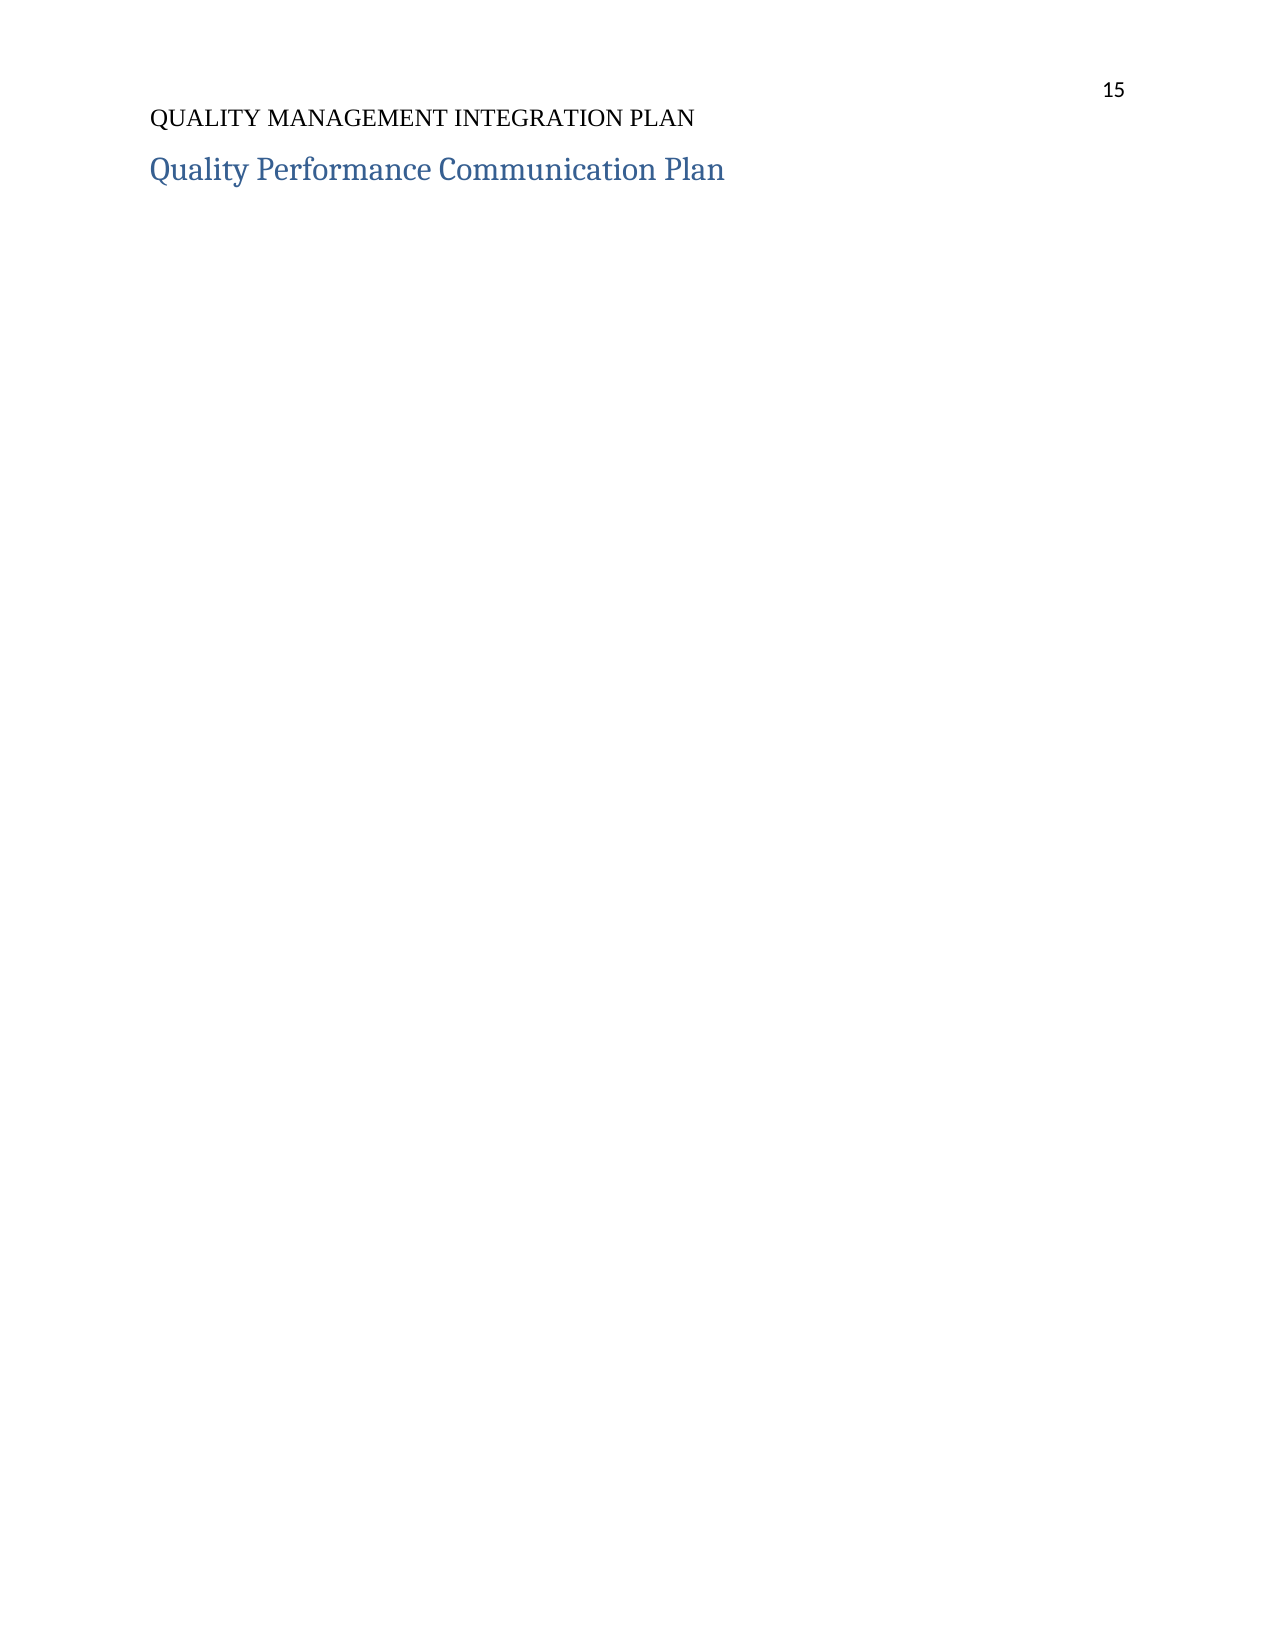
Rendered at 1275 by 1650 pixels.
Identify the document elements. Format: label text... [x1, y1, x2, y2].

subtitle Quality Performance Communication Plan [150, 150, 1125, 188]
